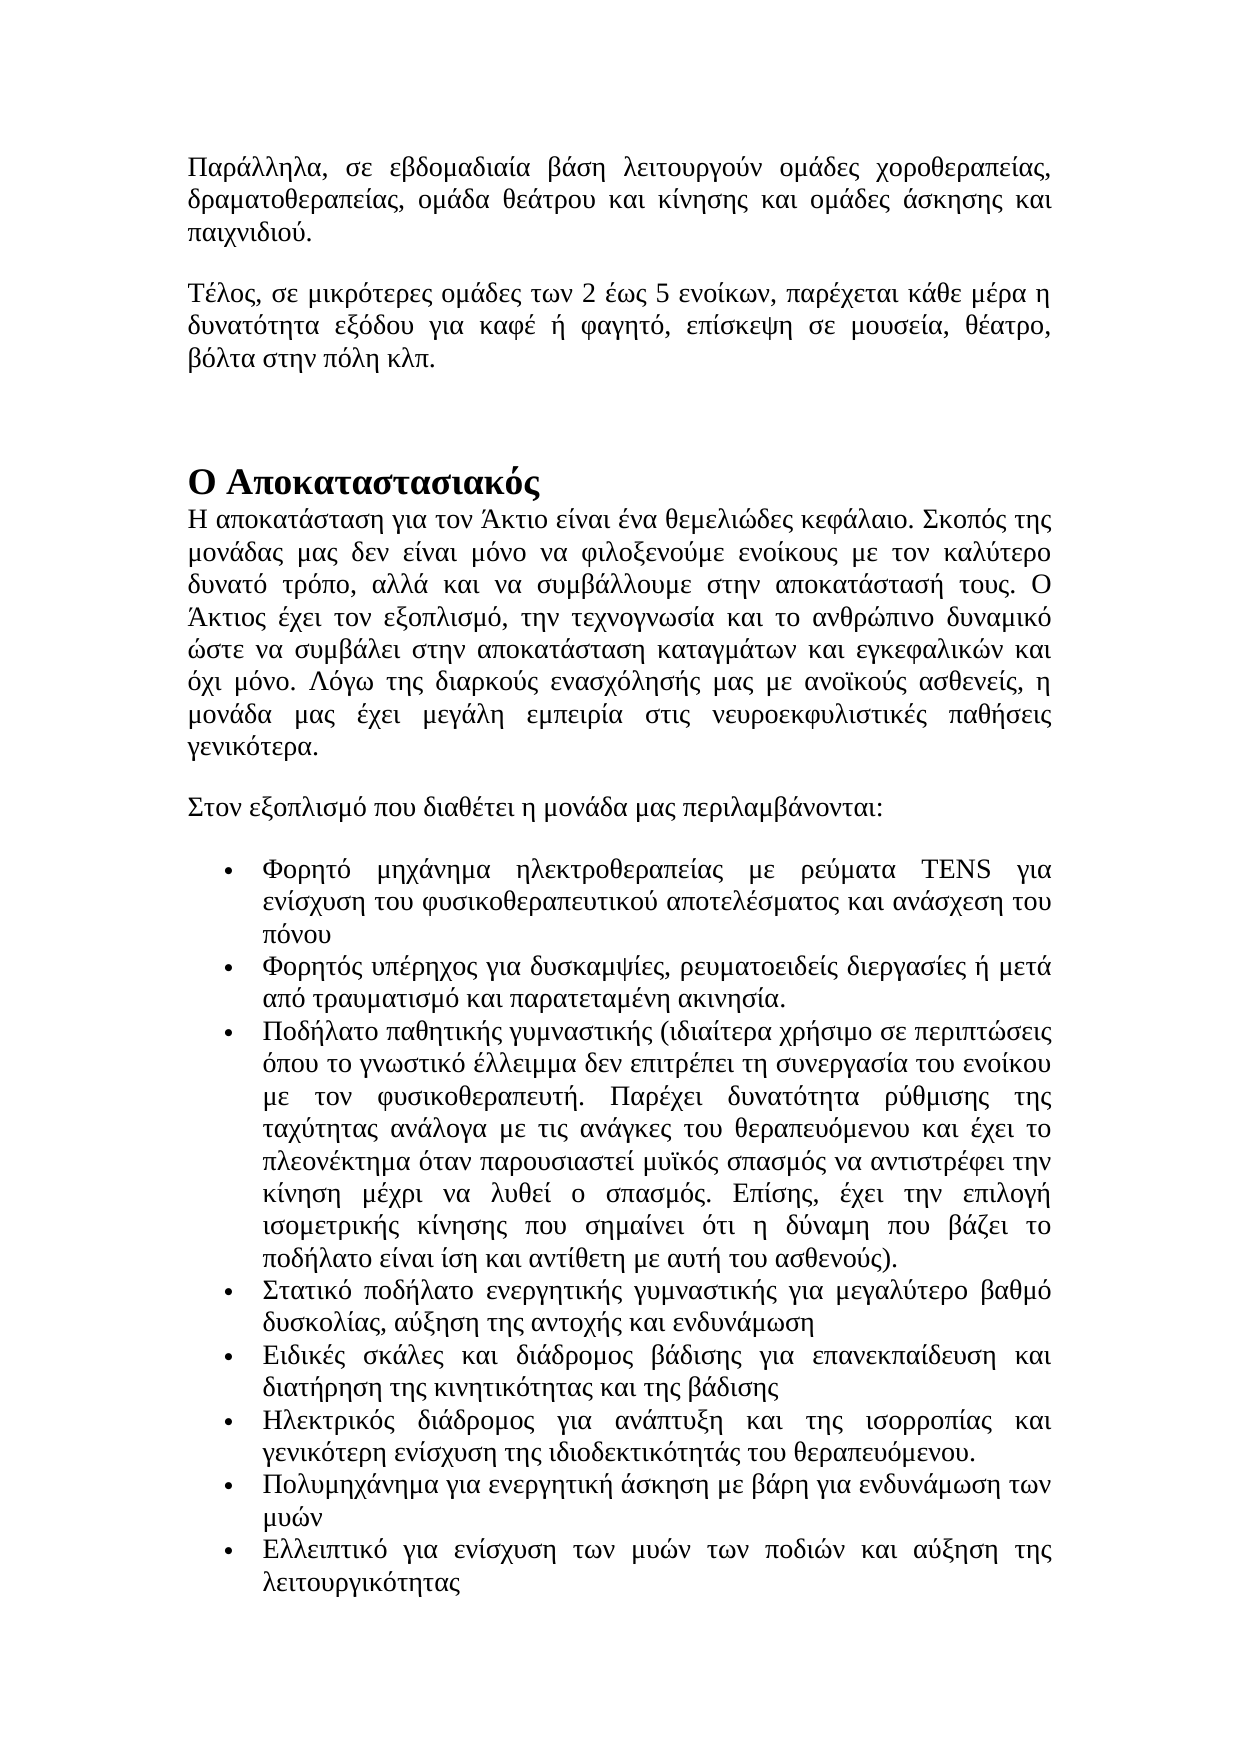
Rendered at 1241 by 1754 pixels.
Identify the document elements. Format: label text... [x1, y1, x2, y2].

list Ηλεκτρικός διάδρομος για ανάπτυξη και της ισορροπίας και γενικότερη ενίσχυση της ιδιοδεκτικότητάς του θεραπευόμενου. [225, 1403, 1053, 1467]
text Παράλληλα, σε εβδομαδιαία βάση λειτουργούν ομάδες χοροθεραπείας, δραματοθεραπείας, ομάδα θεάτρου και κίνησης και ομάδες άσκησης και παιχνιδιού. [187, 150, 1053, 247]
text Η αποκατάσταση για τον Άκτιο είναι ένα θεμελιώδες κεφάλαιο. Σκοπός της μονάδας μας δεν είναι μόνο να φιλοξενούμε ενοίκους με τον καλύτερο δυνατό τρόπο, αλλά και να συμβάλλουμε στην αποκατάστασή τους. Ο Άκτιος έχει τον εξοπλισμό, την τεχνογνωσία και το ανθρώπινο δυναμικό ώστε να συμβάλει στην αποκατάσταση καταγμάτων και εγκεφαλικών και όχι μόνο. Λόγω της διαρκούς ενασχόλησής μας με ανοϊκούς ασθενείς, η μονάδα μας έχει μεγάλη εμπειρία στις νευροεκφυλιστικές παθήσεις γενικότερα. [187, 502, 1053, 762]
list Ειδικές σκάλες και διάδρομος βάδισης για επανεκπαίδευση και διατήρηση της κινητικότητας και της βάδισης [225, 1338, 1053, 1403]
list Πολυμηχάνημα για ενεργητική άσκηση με βάρη για ενδυνάμωση των μυών [225, 1467, 1053, 1532]
text Στον εξοπλισμό που διαθέτει η μονάδα μας περιλαμβάνονται: [187, 790, 1053, 823]
text Ο Αποκαταστασιακός [187, 459, 1053, 502]
list Φορητός υπέρηχος για δυσκαμψίες, ρευματοειδείς διεργασίες ή μετά από τραυματισμό και παρατεταμένη ακινησία. [225, 949, 1053, 1014]
list Στατικό ποδήλατο ενεργητικής γυμναστικής για μεγαλύτερο βαθμό δυσκολίας, αύξηση της αντοχής και ενδυνάμωση [225, 1273, 1053, 1338]
list Ποδήλατο παθητικής γυμναστικής (ιδιαίτερα χρήσιμο σε περιπτώσεις όπου το γνωστικό έλλειμμα δεν επιτρέπει τη συνεργασία του ενοίκου με τον φυσικοθεραπευτή. Παρέχει δυνατότητα ρύθμισης της ταχύτητας ανάλογα με τις ανάγκες του θεραπευόμενου και έχει το πλεονέκτημα όταν παρουσιαστεί μυϊκός σπασμός να αντιστρέφει την κίνηση μέχρι να λυθεί ο σπασμός. Επίσης, έχει την επιλογή ισομετρικής κίνησης που σημαίνει ότι η δύναμη που βάζει το ποδήλατο είναι ίση και αντίθετη με αυτή του ασθενούς). [225, 1014, 1053, 1273]
text Τέλος, σε μικρότερες ομάδες των 2 έως 5 ενοίκων, παρέχεται κάθε μέρα η δυνατότητα εξόδου για καφέ ή φαγητό, επίσκεψη σε μουσεία, θέατρο, βόλτα στην πόλη κλπ. [187, 276, 1053, 373]
list Ελλειπτικό για ενίσχυση των μυών των ποδιών και αύξηση της λειτουργικότητας [225, 1532, 1053, 1597]
list Φορητό μηχάνημα ηλεκτροθεραπείας με ρεύματα TENS για ενίσχυση του φυσικοθεραπευτικού αποτελέσματος και ανάσχεση του πόνου [225, 852, 1053, 949]
